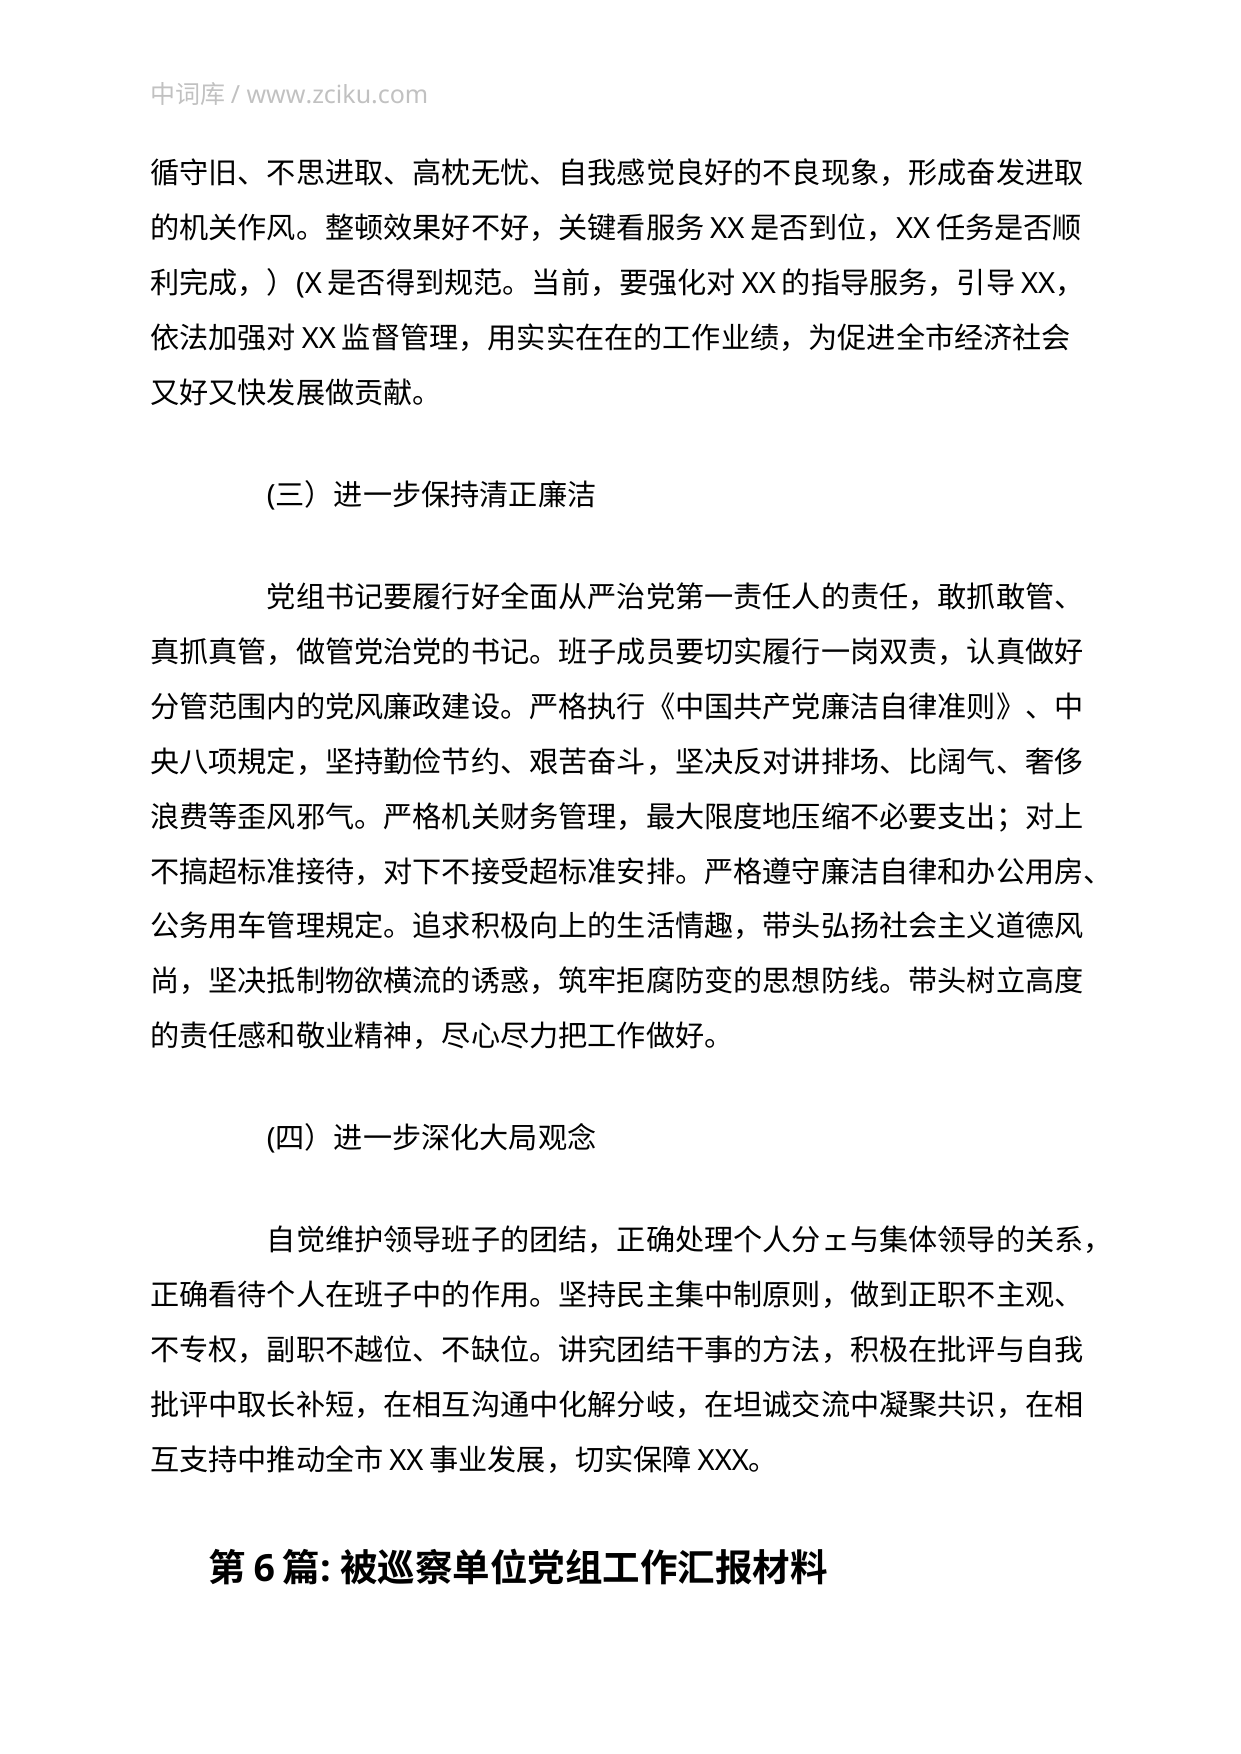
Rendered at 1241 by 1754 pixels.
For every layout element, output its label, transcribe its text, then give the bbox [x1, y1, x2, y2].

text 党组书记要履行好全面从严治党第一责任人的责任，敢抓敢管、真抓真管，做管党治党的书记。班子成员要切实履行一岗双责，认真做好分管范围内的党风廉政建设。严格执行《中国共产党廉洁自律准则》、中央八项規定，坚持勤俭节约、艰苦奋斗，坚决反对讲排场、比阔气、奢侈浪费等歪风邪气。严格机关财务管理，最大限度地压缩不必要支出；对上不搞超标准接待，对下不接受超标准安排。严格遵守廉洁自律和办公用房、公务用车管理規定。追求积极向上的生活情趣，带头弘扬社会主义道德风尚，坚决抵制物欲横流的诱惑，筑牢拒腐防变的思想防线。带头树立高度的责任感和敬业精神，尽心尽力把工作做好。 [150, 574, 1090, 1055]
text (三）进一步保持清正廉洁 [150, 472, 1090, 514]
text 自觉维护领导班子的团结，正确处理个人分ェ与集体领导的关系，正确看待个人在班子中的作用。坚持民主集中制原则，做到正职不主观、不专权，副职不越位、不缺位。讲究团结干事的方法，积极在批评与自我批评中取长补短，在相互沟通中化解分岐，在坦诚交流中凝聚共识，在相互支持中推动全市XX事业发展，切实保障XXX。 [150, 1217, 1090, 1478]
text (四）进一步深化大局观念 [150, 1114, 1090, 1157]
text 第6篇: 被巡察单位党组工作汇报材料 [150, 1538, 1090, 1593]
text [150, 150, 1090, 412]
